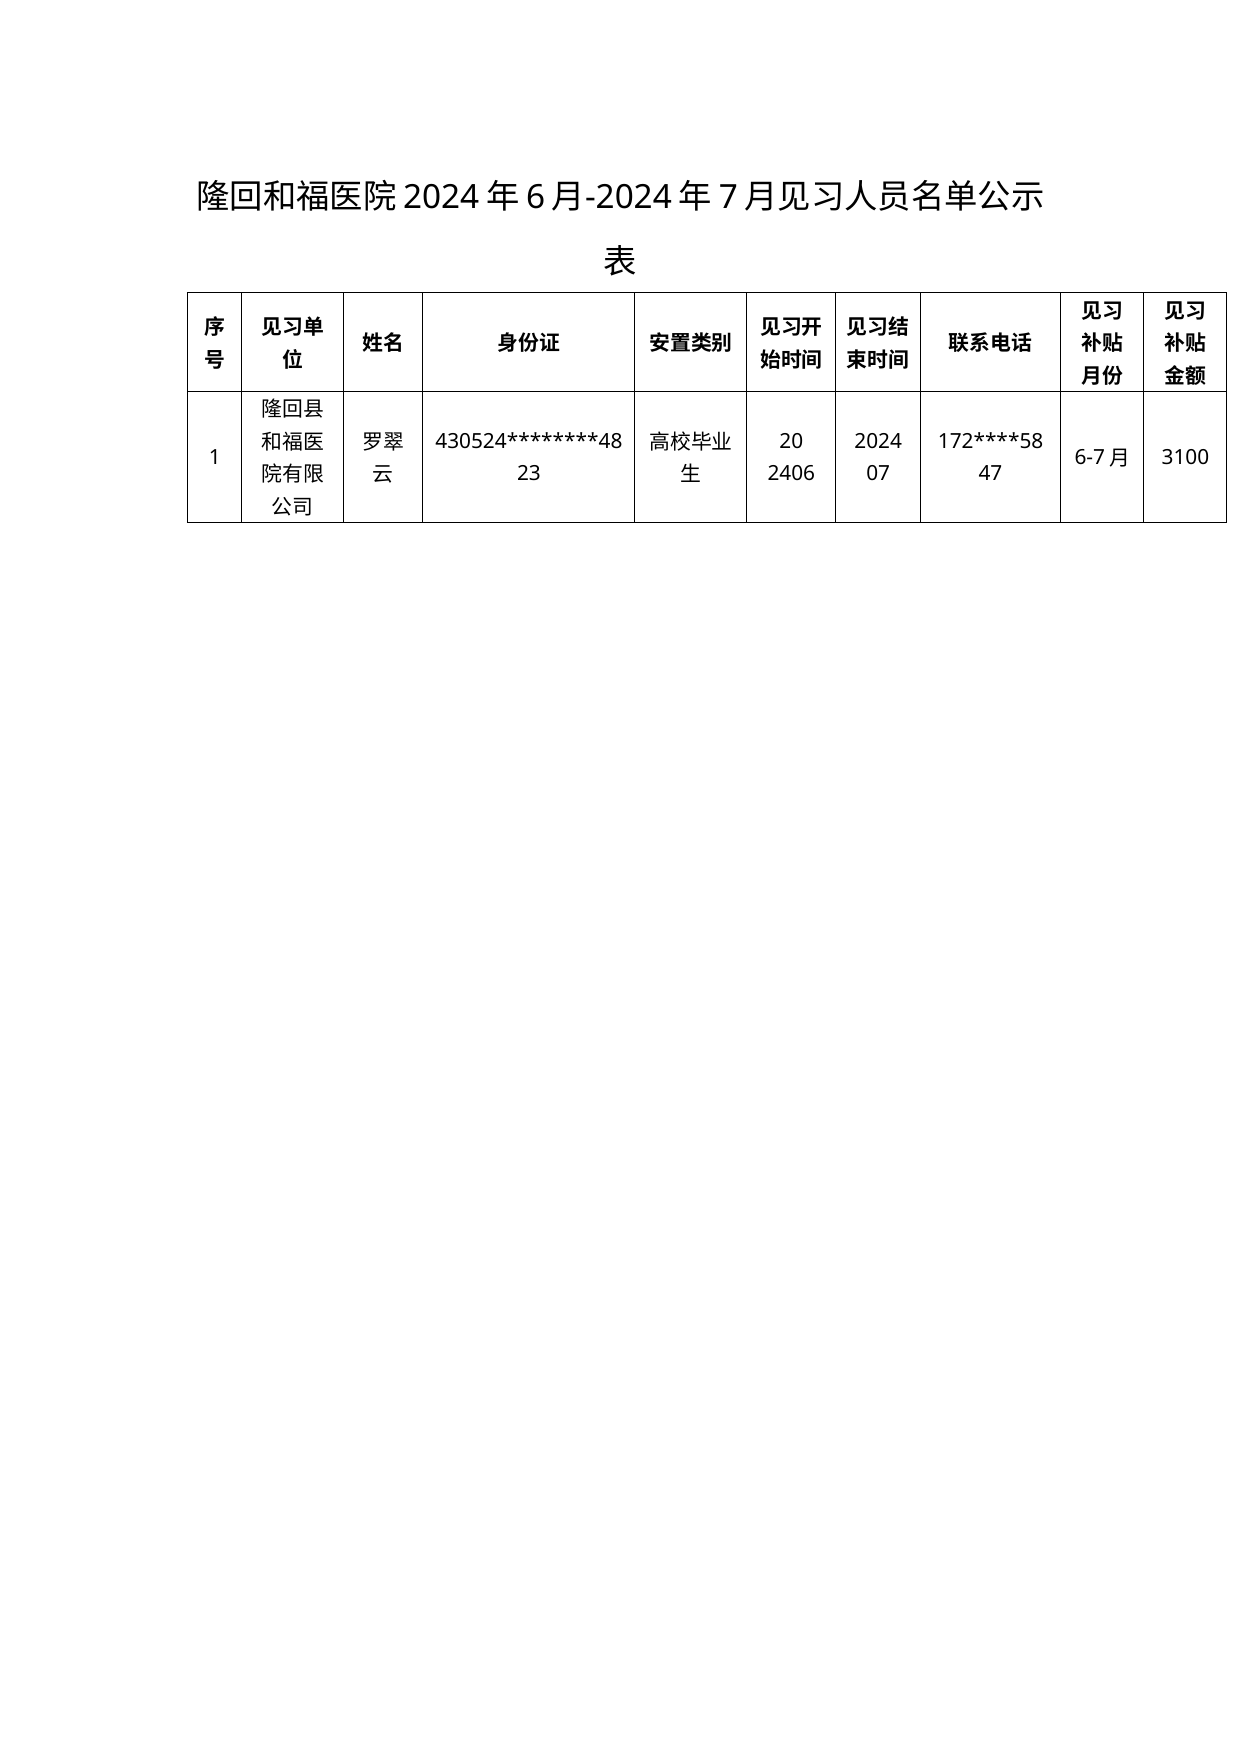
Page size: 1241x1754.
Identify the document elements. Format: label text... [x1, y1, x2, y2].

table_header 见习开始时间 [747, 293, 835, 391]
table_cell 罗翠云 [344, 392, 422, 522]
table_header 安置类别 [635, 293, 746, 391]
table_header 身份证 [423, 293, 634, 391]
table_header 见习结束时间 [836, 293, 920, 391]
table_header 姓名 [344, 293, 422, 391]
table_header 序号 [188, 293, 241, 391]
table_cell 430524********4823 [423, 392, 634, 522]
table_cell 隆回县和福医院有限公司 [242, 392, 343, 522]
table_cell 202407 [836, 392, 920, 522]
table_cell 202406 [747, 392, 835, 522]
table_header 联系电话 [921, 293, 1060, 391]
table_cell 1 [188, 392, 241, 522]
table_cell 172****5847 [921, 392, 1060, 522]
table_header 见习单位 [242, 293, 343, 391]
table_cell 3100 [1144, 392, 1226, 522]
table_cell 高校毕业生 [635, 392, 746, 522]
table_header 见习补贴金额 [1144, 293, 1226, 391]
table_cell 6-7月 [1061, 392, 1143, 522]
table_header 见习补贴月份 [1061, 293, 1143, 391]
text 隆回和福医院2024年6月-2024年7月见习人员名单公示表 [187, 162, 1053, 292]
